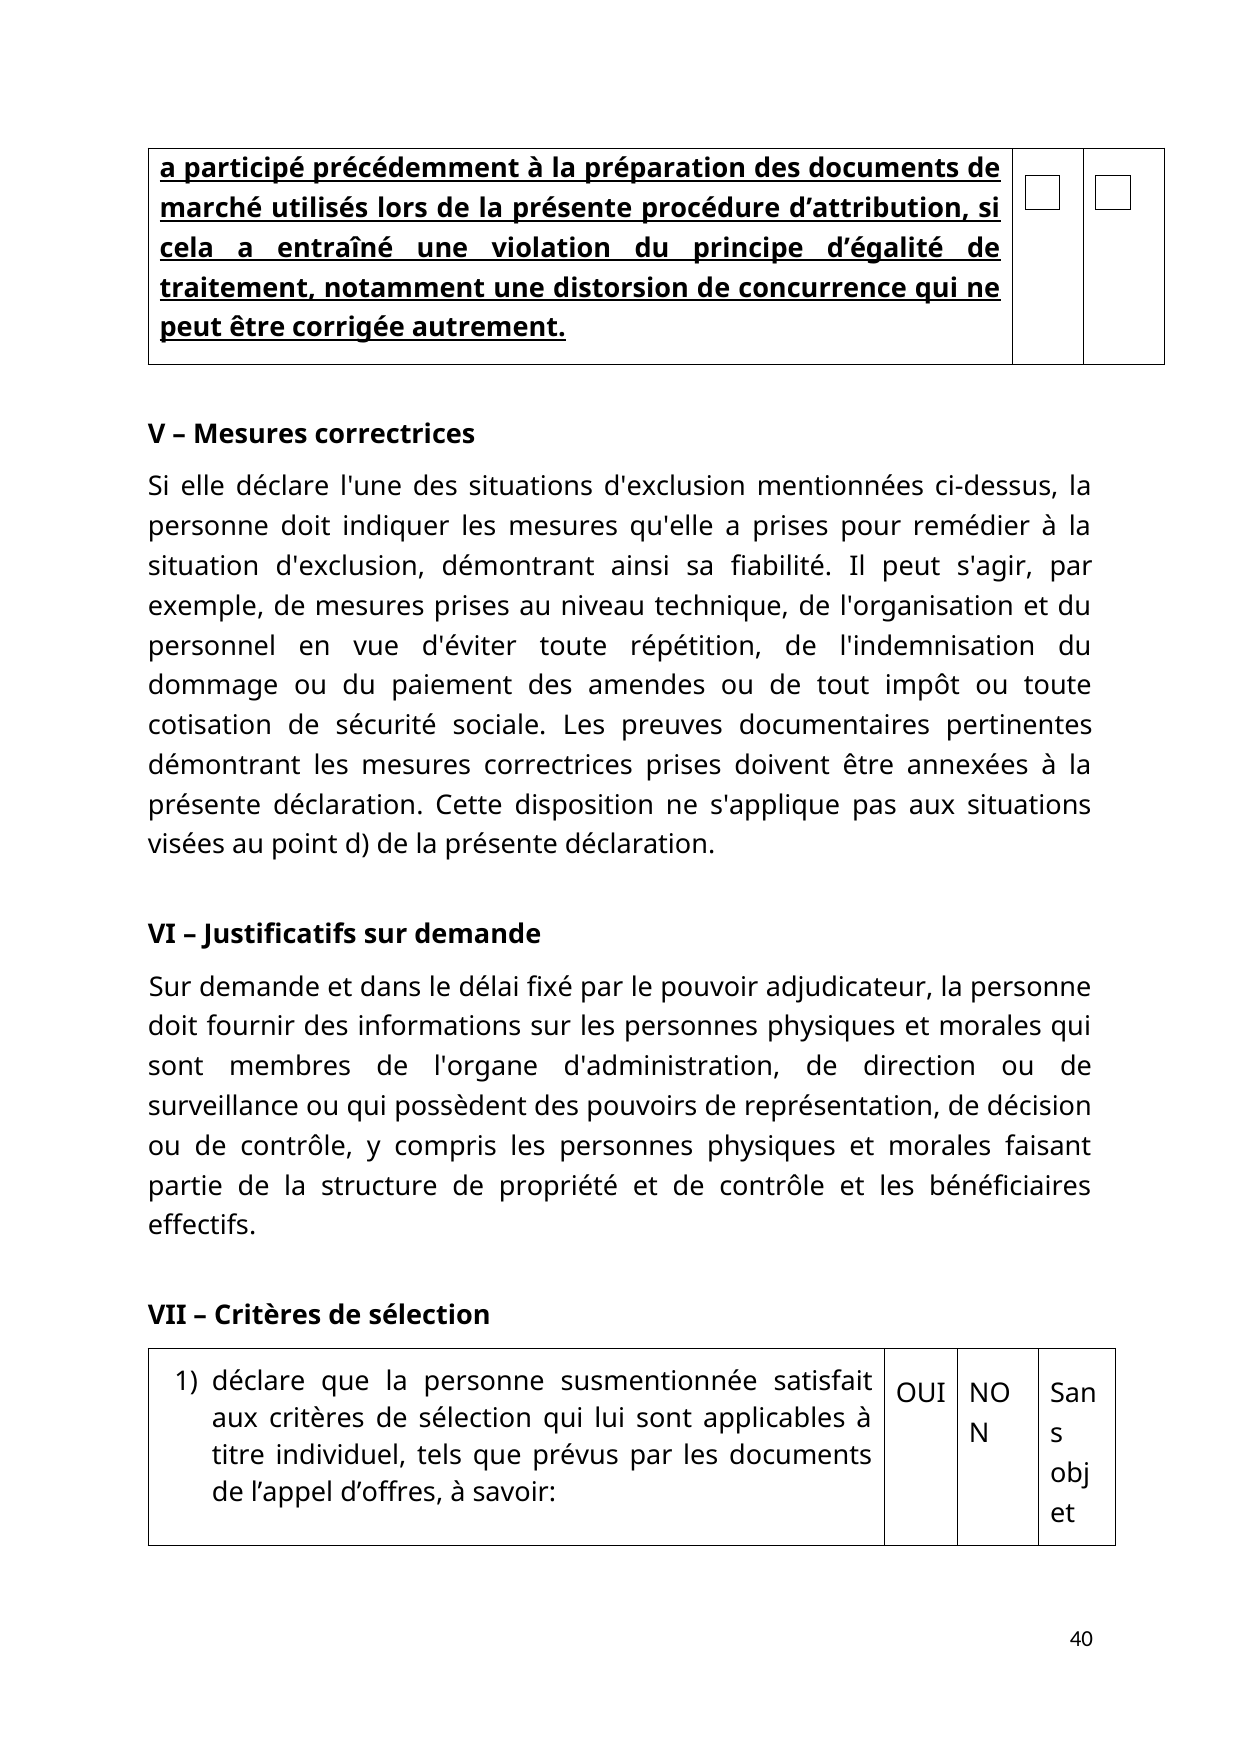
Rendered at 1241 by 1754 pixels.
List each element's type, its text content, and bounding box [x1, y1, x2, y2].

text Sur demande et dans le délai fixé par le pouvoir adjudicateur, la personne doit fournir des informations sur les personnes physiques et morales qui sont membres de l'organe d'administration, de direction ou de surveillance ou qui possèdent des pouvoirs de représentation, de décision ou de contrôle, y compris les personnes physiques et morales faisant partie de la structure de propriété et de contrôle et les bénéficiaires effectifs. [148, 967, 1093, 1243]
table_cell [1013, 149, 1083, 363]
title VI – Justificatifs sur demande [148, 915, 1093, 952]
text Si elle déclare l'une des situations d'exclusion mentionnées ci-dessus, la personne doit indiquer les mesures qu'elle a prises pour remédier à la situation d'exclusion, démontrant ainsi sa fiabilité. Il peut s'agir, par exemple, de mesures prises au niveau technique, de l'organisation et du personnel en vue d'éviter toute répétition, de l'indemnisation du dommage ou du paiement des amendes ou de tout impôt ou toute cotisation de sécurité sociale. Les preuves documentaires pertinentes démontrant les mesures correctrices prises doivent être annexées à la présente déclaration. Cette disposition ne s'applique pas aux situations visées au point d) de la présente déclaration. [148, 467, 1093, 862]
table_header NON [958, 1349, 1038, 1545]
title V – Mesures correctrices [148, 414, 1093, 451]
table_header OUI [885, 1349, 957, 1545]
table_header déclare que la personne susmentionnée satisfait aux critères de sélection qui lui sont applicables à titre individuel, tels que prévus par les documents de l’appel d’offres, à savoir: [149, 1349, 884, 1545]
table_header Sans objet [1039, 1349, 1115, 1545]
table_cell [1084, 149, 1164, 363]
title VII – Critères de sélection [148, 1296, 1093, 1332]
table_cell a participé précédemment à la préparation des documents de marché utilisés lors de la présente procédure d’attribution, si cela a entraîné une violation du principe d’égalité de traitement, notamment une distorsion de concurrence qui ne peut être corrigée autrement. [149, 149, 1012, 363]
